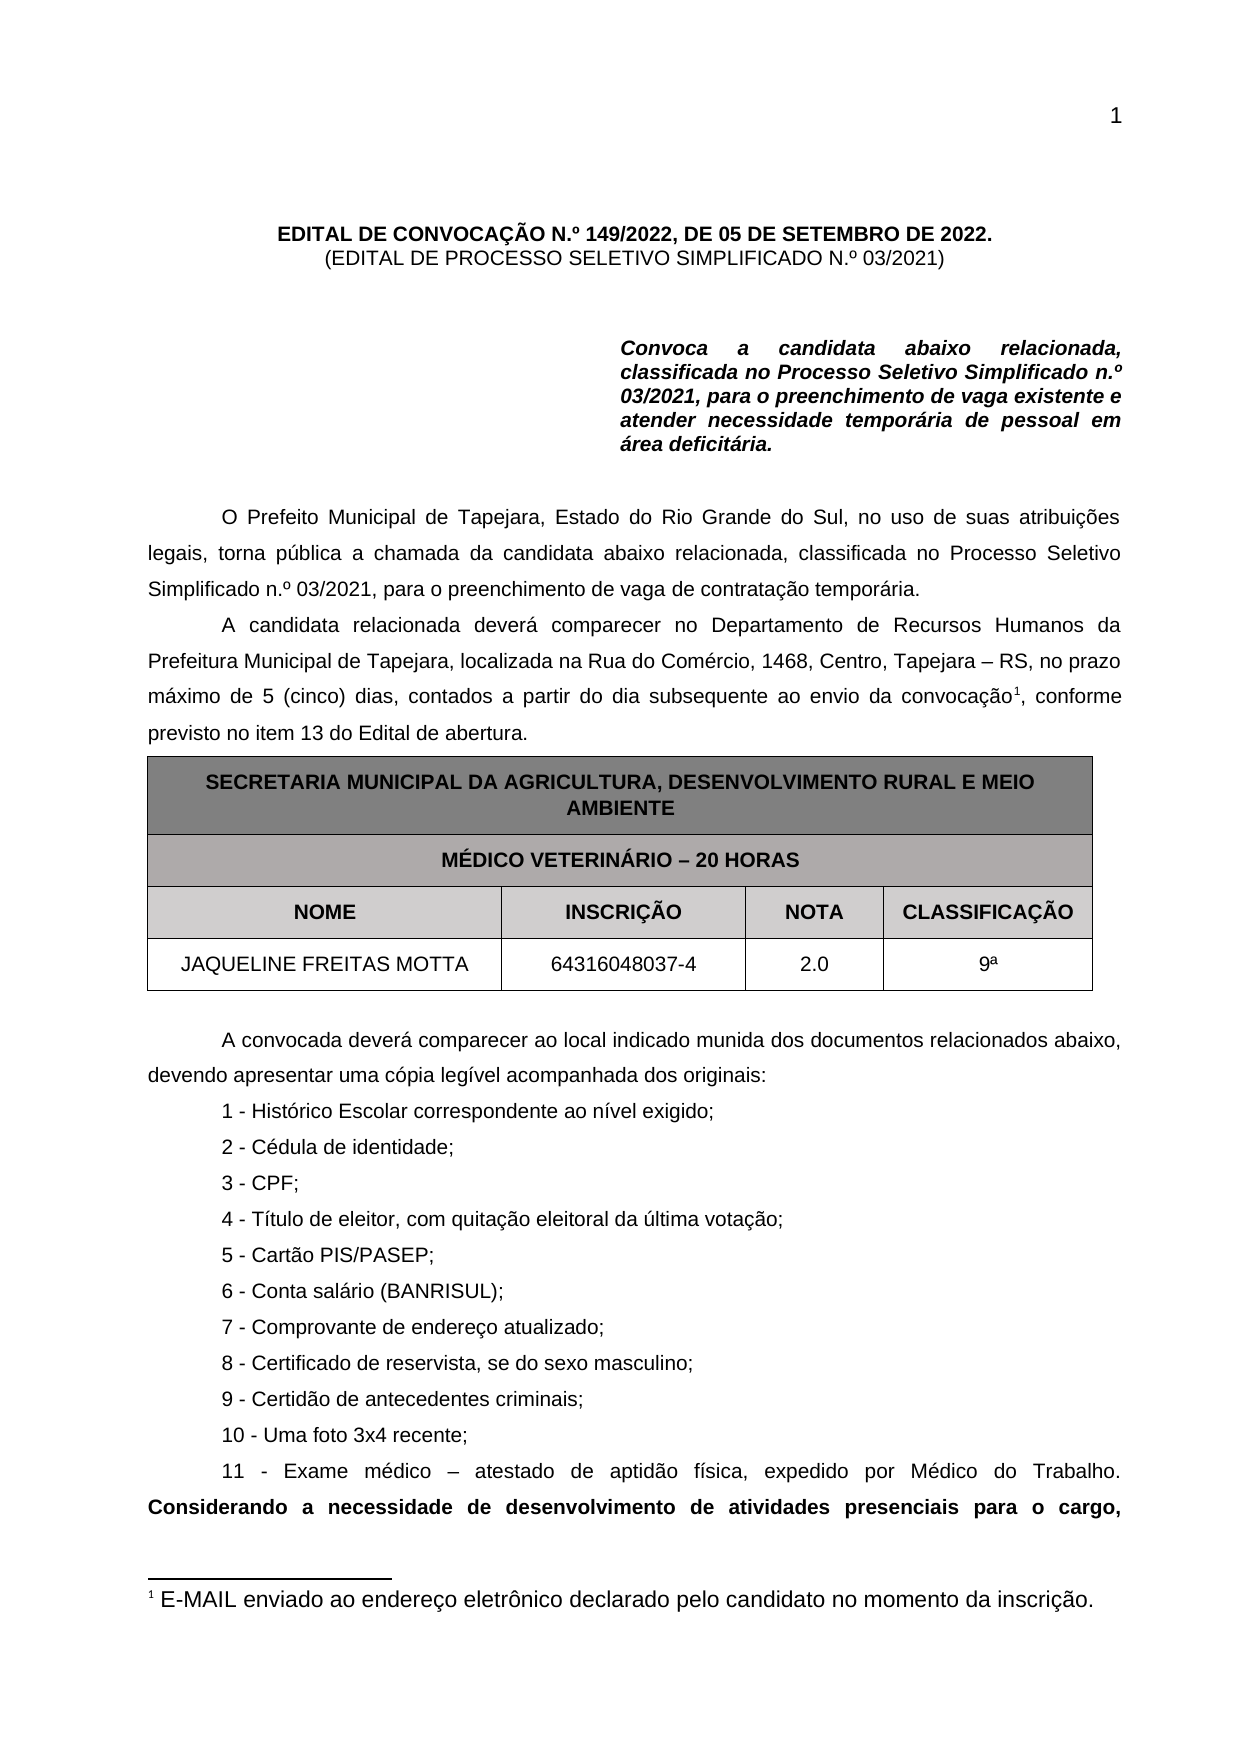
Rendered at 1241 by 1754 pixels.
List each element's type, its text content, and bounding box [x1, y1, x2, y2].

text A candidata relacionada deverá comparecer no Departamento de Recursos Humanos da Prefeitura Municipal de Tapejara, localizada na Rua do Comércio, 1468, Centro, Tapejara – RS, no prazo máximo de 5 (cinco) dias, contados a partir do dia subsequente ao envio da convocação, conforme previsto no item 13 do Edital de abertura. [148, 612, 1122, 744]
text O Prefeito Municipal de Tapejara, Estado do Rio Grande do Sul, no uso de suas atribuições legais, torna pública a chamada da candidata abaixo relacionada, classificada no Processo Seletivo Simplificado n.º 03/2021, para o preenchimento de vaga de contratação temporária. [148, 505, 1122, 601]
table_header SECRETARIA MUNICIPAL DA AGRICULTURA, DESENVOLVIMENTO RURAL E MEIO AMBIENTE [148, 757, 1092, 834]
text 6 - Conta salário (BANRISUL); [148, 1279, 1122, 1303]
text 8 - Certificado de reservista, se do sexo masculino; [148, 1351, 1122, 1375]
text 5 - Cartão PIS/PASEP; [148, 1243, 1122, 1267]
table_cell INSCRIÇÃO [502, 887, 745, 938]
text (EDITAL DE PROCESSO SELETIVO SIMPLIFICADO N.º 03/2021) [148, 246, 1122, 269]
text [148, 1459, 1122, 1518]
text 1 - Histórico Escolar correspondente ao nível exigido; [148, 1099, 1122, 1123]
text 7 - Comprovante de endereço atualizado; [148, 1315, 1122, 1339]
table_cell NOTA [746, 887, 883, 938]
table_cell MÉDICO VETERINÁRIO – 20 HORAS [148, 835, 1092, 886]
table_cell JAQUELINE FREITAS MOTTA [148, 939, 501, 990]
table_cell 64316048037-4 [502, 939, 745, 990]
text A convocada deverá comparecer ao local indicado munida dos documentos relacionados abaixo, devendo apresentar uma cópia legível acompanhada dos originais: [148, 1027, 1122, 1087]
text 9 - Certidão de antecedentes criminais; [148, 1387, 1122, 1411]
table_cell CLASSIFICAÇÃO [884, 887, 1092, 938]
text 2 - Cédula de identidade; [148, 1135, 1122, 1159]
text Convoca a candidata abaixo relacionada, classificada no Processo Seletivo Simplificado n.º 03/2021, para o preenchimento de vaga existente e atender necessidade temporária de pessoal em área deficitária. [620, 336, 1122, 456]
text 3 - CPF; [148, 1171, 1122, 1195]
table_cell NOME [148, 887, 501, 938]
table_cell 2.0 [746, 939, 883, 990]
text EDITAL DE CONVOCAÇÃO N.º 149/2022, DE 05 DE SETEMBRO DE 2022. [148, 222, 1122, 246]
text 4 - Título de eleitor, com quitação eleitoral da última votação; [148, 1207, 1122, 1231]
table_cell 9ª [884, 939, 1092, 990]
text 10 - Uma foto 3x4 recente; [148, 1423, 1122, 1447]
